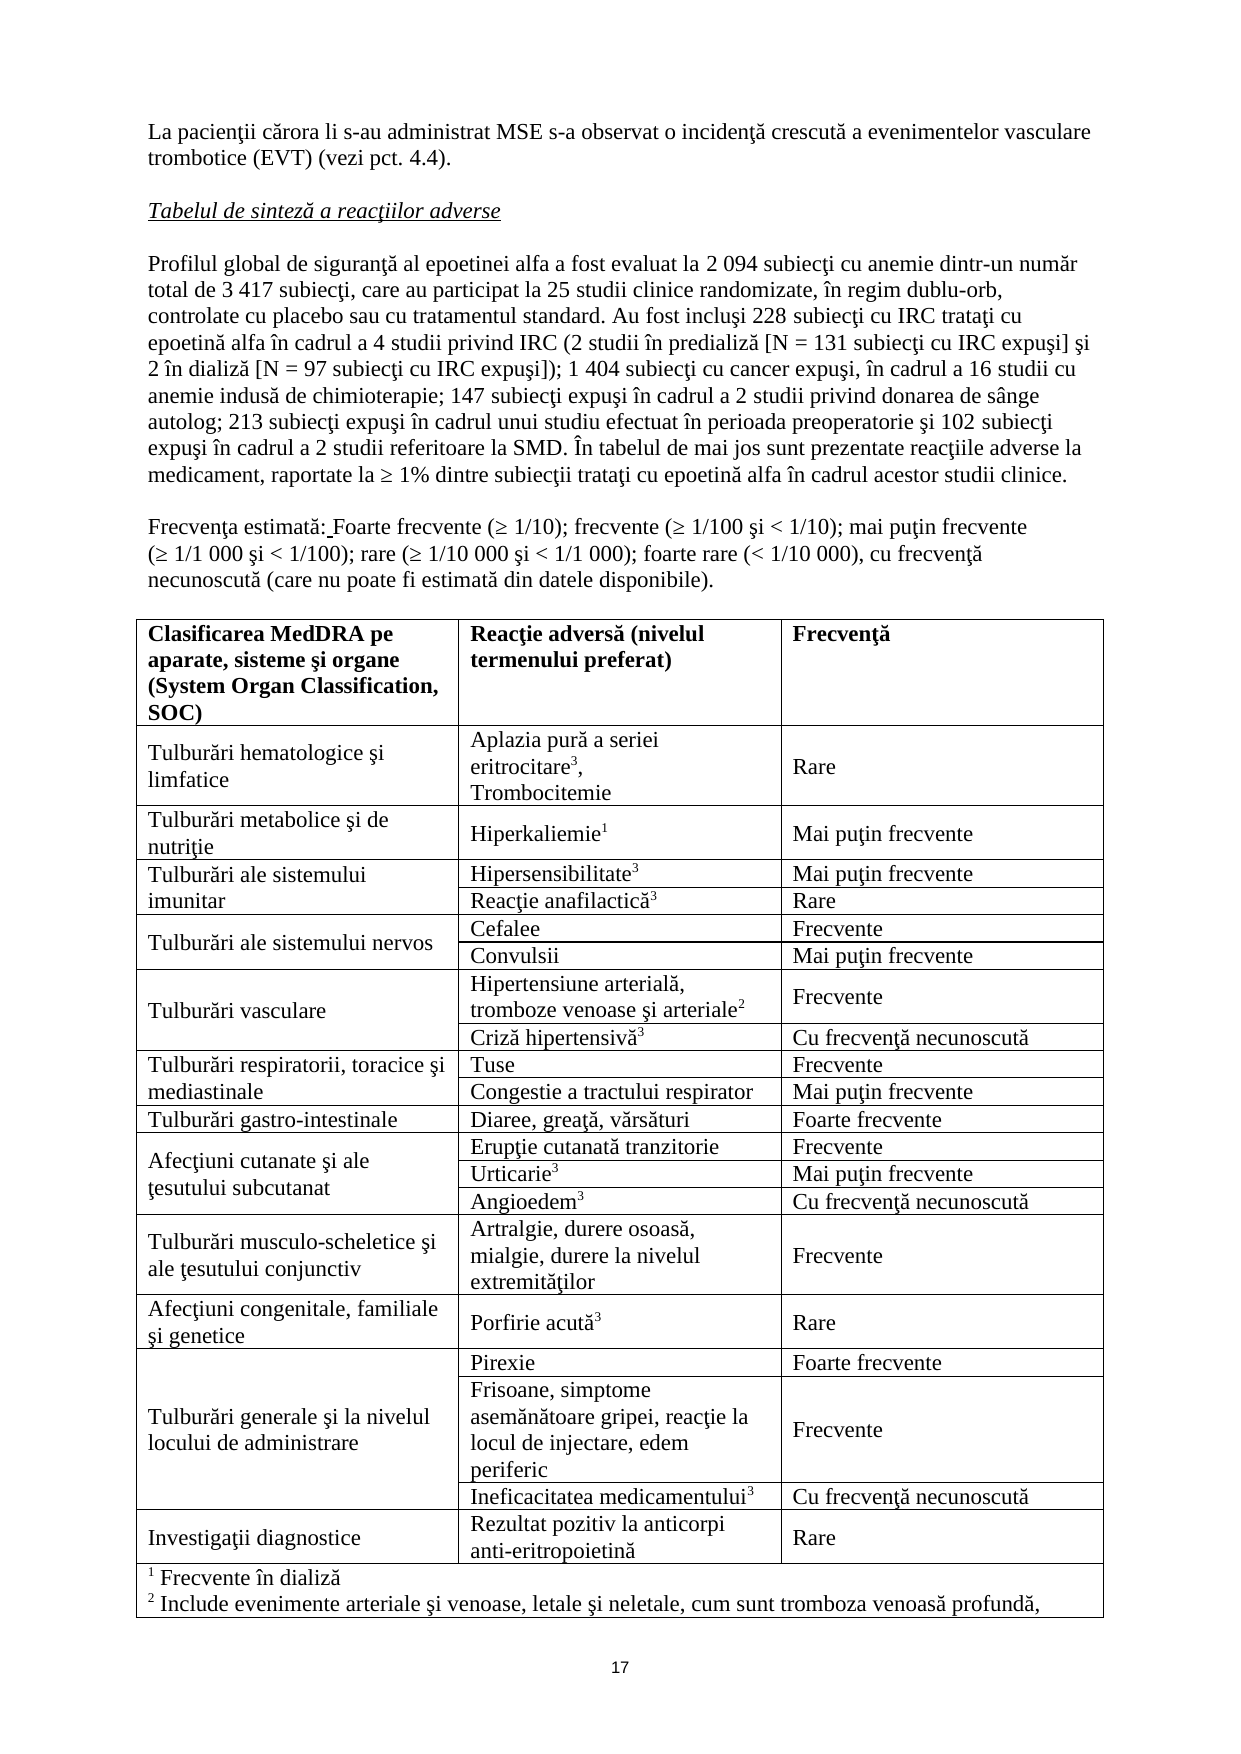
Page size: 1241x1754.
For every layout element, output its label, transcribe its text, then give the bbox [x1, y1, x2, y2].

table_cell Urticarie3 [459, 1161, 781, 1187]
table_cell Frisoane, simptome asemănătoare gripei, reacţie la locul de injectare, edem periferic [459, 1377, 781, 1482]
table_cell Rare [782, 888, 1103, 914]
table_cell Ineficacitatea medicamentului3 [459, 1483, 781, 1509]
table_cell Erupţie cutanată tranzitorie [459, 1133, 781, 1159]
table_cell Tulburări hematologice şi limfatice [137, 726, 458, 805]
table_cell Foarte frecvente [782, 1349, 1103, 1376]
table_cell Rare [782, 1510, 1103, 1563]
table_cell Frecvente [782, 1377, 1103, 1482]
table_cell Angioedem3 [459, 1188, 781, 1214]
table_cell Rare [782, 726, 1103, 805]
table_cell Hipertensiune arterială, tromboze venoase şi arteriale2 [459, 970, 781, 1022]
table_cell Tulburări ale sistemului imunitar [137, 860, 458, 914]
table_cell Frecvente [782, 970, 1103, 1022]
table_cell Tulburări vasculare [137, 970, 458, 1050]
table_cell Frecvente [782, 1051, 1103, 1077]
table_cell Tulburări respiratorii, toracice şi mediastinale [137, 1051, 458, 1105]
table_cell Mai puţin frecvente [782, 806, 1103, 859]
table_cell Artralgie, durere osoasă, mialgie, durere la nivelul extremităţilor [459, 1215, 781, 1294]
table_cell Tulburări musculo-scheletice şi ale ţesutului conjunctiv [137, 1215, 458, 1294]
table_cell Foarte frecvente [782, 1106, 1103, 1132]
table_cell Afecţiuni cutanate şi ale ţesutului subcutanat [137, 1133, 458, 1214]
table_cell Tulburări ale sistemului nervos [137, 915, 458, 969]
table_cell Hiperkaliemie1 [459, 806, 781, 859]
table_cell Frecvente [782, 1215, 1103, 1294]
table_cell Reacţie anafilactică3 [459, 888, 781, 914]
table_cell Mai puţin frecvente [782, 1078, 1103, 1105]
table_cell Porfirie acută3 [459, 1295, 781, 1348]
table_cell Criză hipertensivă3 [459, 1024, 781, 1050]
table_cell Pirexie [459, 1349, 781, 1376]
table_cell Mai puţin frecvente [782, 943, 1103, 969]
table_cell Rare [782, 1295, 1103, 1348]
table_cell Frecvente [782, 915, 1103, 941]
table_cell Diaree, greaţă, vărsături [459, 1106, 781, 1132]
table_cell Mai puţin frecvente [782, 860, 1103, 887]
table_cell Afecţiuni congenitale, familiale şi genetice [137, 1295, 458, 1348]
table_header Frecvenţă [782, 620, 1103, 725]
table_cell Cu frecvenţă necunoscută [782, 1483, 1103, 1509]
table_cell Rezultat pozitiv la anticorpi anti-eritropoietină [459, 1510, 781, 1563]
table_cell Tulburări metabolice şi de nutriţie [137, 806, 458, 859]
table_cell Frecvente [782, 1133, 1103, 1159]
text Tabelul de sinteză a reacţiilor adverse [148, 197, 1092, 223]
text La pacienţii cărora li s-au administrat MSE s-a observat o incidenţă crescută a evenimentelor vasculare trombotice (EVT) (vezi pct. 4.4). [148, 118, 1092, 171]
table_cell Hipersensibilitate3 [459, 860, 781, 887]
table_header Clasificarea MedDRA pe aparate, sisteme şi organe (System Organ Classification, SOC) [137, 620, 458, 725]
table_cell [137, 1564, 1103, 1617]
table_cell Cu frecvenţă necunoscută [782, 1188, 1103, 1214]
table_cell Convulsii [459, 943, 781, 969]
text Frecvenţa estimată: Foarte frecvente (≥ 1/10); frecvente (≥ 1/100 şi < 1/10); mai puţin frecvente (≥ 1/1 000 şi < 1/100); rare (≥ 1/10 000 şi < 1/1 000); foarte rare (< 1/10 000), cu frecvenţă necunoscută (care nu poate fi estimată din datele disponibile). [148, 513, 1092, 592]
table_cell Cefalee [459, 915, 781, 941]
table_cell Cu frecvenţă necunoscută [782, 1024, 1103, 1050]
table_header Reacţie adversă (nivelul termenului preferat) [459, 620, 781, 725]
table_cell Tulburări gastro-intestinale [137, 1106, 458, 1132]
table_cell Investigaţii diagnostice [137, 1510, 458, 1563]
table_cell Mai puţin frecvente [782, 1161, 1103, 1187]
table_cell Aplazia pură a seriei eritrocitare3, Trombocitemie [459, 726, 781, 805]
table_cell Tulburări generale şi la nivelul locului de administrare [137, 1349, 458, 1509]
text Profilul global de siguranţă al epoetinei alfa a fost evaluat la 2 094 subiecţi cu anemie dintr-un număr total de 3 417 subiecţi, care au participat la 25 studii clinice randomizate, în regim dublu-orb, controlate cu placebo sau cu tratamentul standard. Au fost incluşi 228 subiecţi cu IRC trataţi cu epoetină alfa în cadrul a 4 studii privind IRC (2 studii în predializă [N = 131 subiecţi cu IRC expuşi] şi 2 în dializă [N = 97 subiecţi cu IRC expuşi]); 1 404 subiecţi cu cancer expuşi, în cadrul a 16 studii cu anemie indusă de chimioterapie; 147 subiecţi expuşi în cadrul a 2 studii privind donarea de sânge autolog; 213 subiecţi expuşi în cadrul unui studiu efectuat în perioada preoperatorie şi 102 subiecţi expuşi în cadrul a 2 studii referitoare la SMD. În tabelul de mai jos sunt prezentate reacţiile adverse la medicament, raportate la ≥ 1% dintre subiecţii trataţi cu epoetină alfa în cadrul acestor studii clinice. [148, 250, 1092, 487]
table_cell Tuse [459, 1051, 781, 1077]
table_cell Congestie a tractului respirator [459, 1078, 781, 1105]
